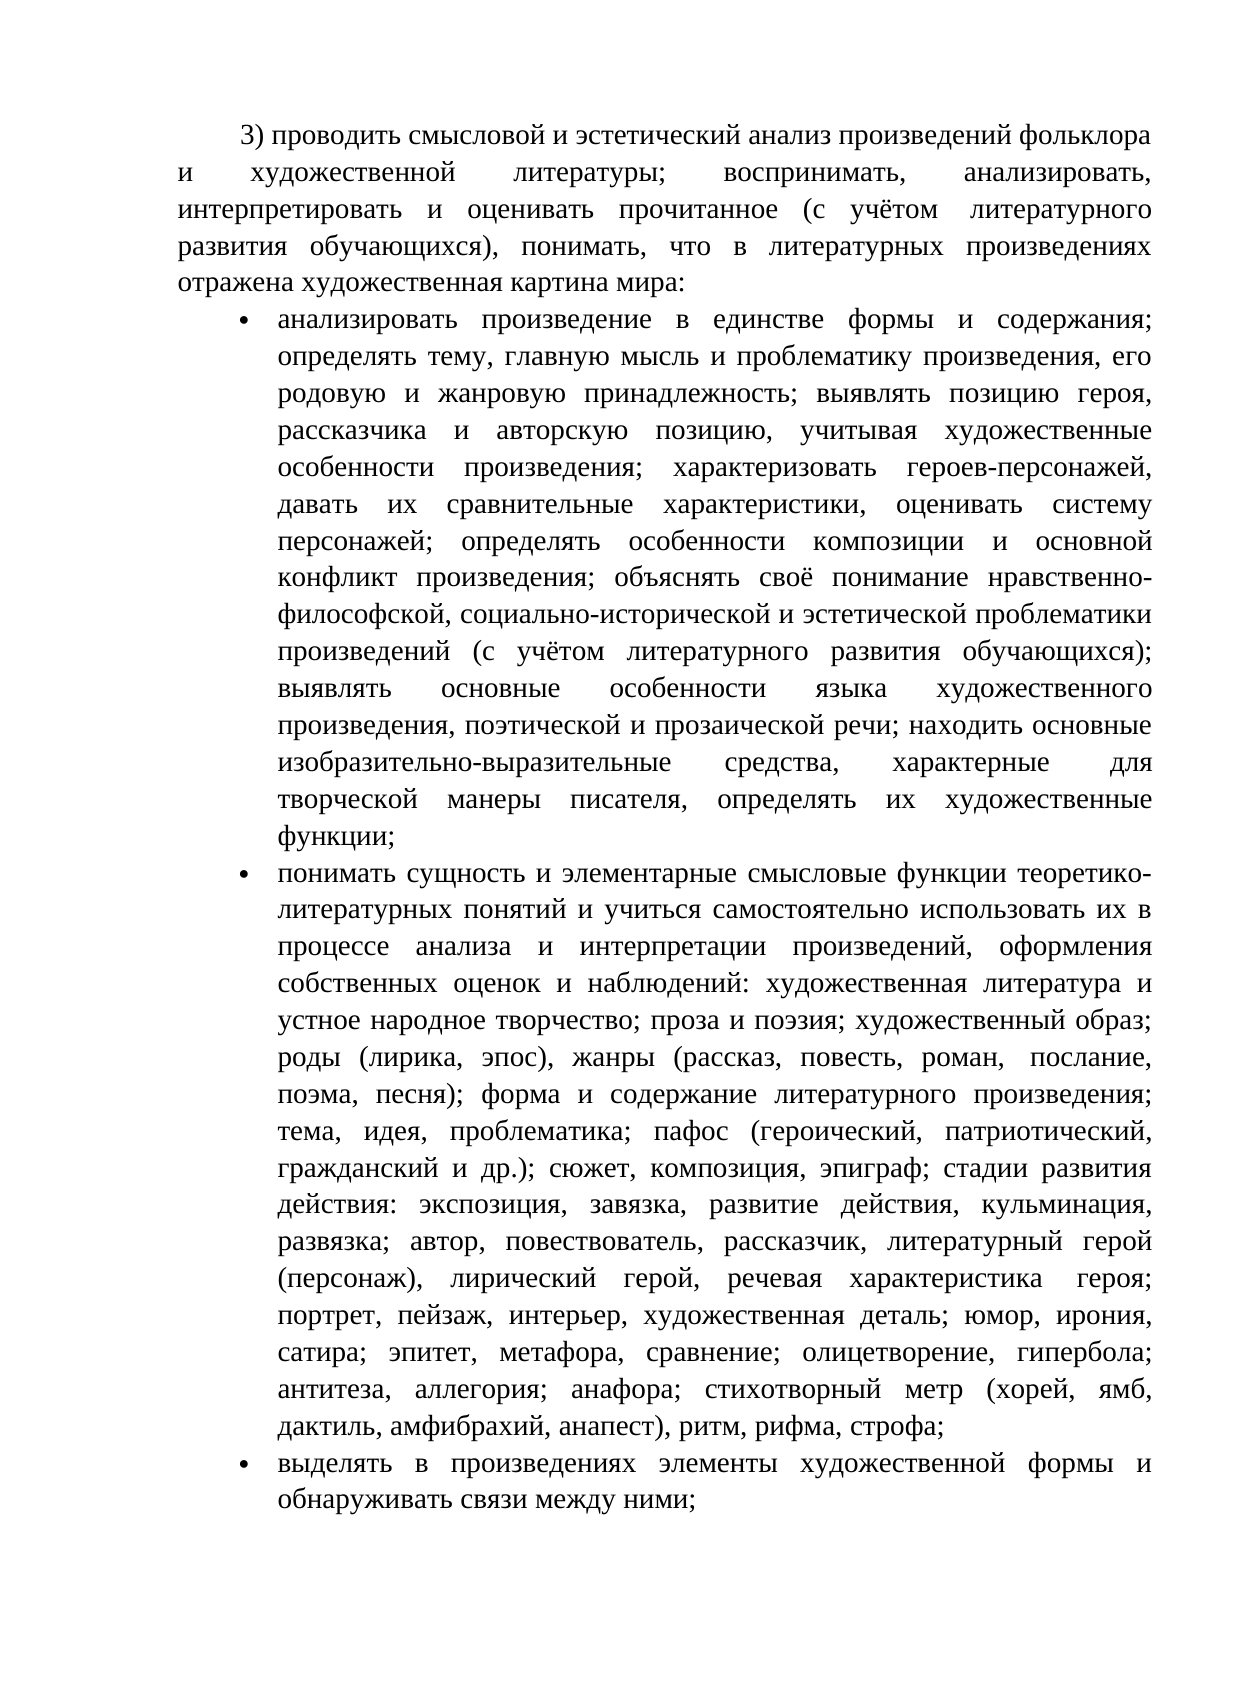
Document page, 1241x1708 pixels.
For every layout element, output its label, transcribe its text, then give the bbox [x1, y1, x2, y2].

list анализировать произведение в единстве формы и содержания; определять тему, главную мысль и проблематику произведения, его родовую и жанровую принадлежность; выявлять позицию героя, рассказчика и авторскую позицию, учитывая художественные особенности произведения; характеризовать героев-персонажей, давать их сравнительные характеристики, оценивать систему персонажей; определять особенности композиции и основной конфликт произведения; объяснять своё понимание нравственно- философской, социально-исторической и эстетической проблематики произведений (с учётом литературного развития обучающихся); выявлять основные особенности языка художественного произведения, поэтической и прозаической речи; находить основные изобразительно-выразительные средства, характерные для творческой манеры писателя, определять их художественные функции; [240, 301, 1152, 851]
list выделять в произведениях элементы художественной формы и обнаруживать связи между ними; [240, 1445, 1152, 1515]
list понимать сущность и элементарные смысловые функции теоретико- литературных понятий и учиться самостоятельно использовать их в процессе анализа и интерпретации произведений, оформления собственных оценок и наблюдений: художественная литература и устное народное творчество; проза и поэзия; художественный образ; роды (лирика, эпос), жанры (рассказ, повесть, роман, послание, поэма, песня); форма и содержание литературного произведения; тема, идея, проблематика; пафос (героический, патриотический, гражданский и др.); сюжет, композиция, эпиграф; стадии развития действия: экспозиция, завязка, развитие действия, кульминация, развязка; автор, повествователь, рассказчик, литературный герой (персонаж), лирический герой, речевая характеристика героя; портрет, пейзаж, интерьер, художественная деталь; юмор, ирония, сатира; эпитет, метафора, сравнение; олицетворение, гипербола; антитеза, аллегория; анафора; стихотворный метр (хорей, ямб, дактиль, амфибрахий, анапест), ритм, рифма, строфа; [240, 855, 1152, 1441]
list проводить смысловой и эстетический анализ произведений фольклора и художественной литературы; воспринимать, анализировать, интерпретировать и оценивать прочитанное (с учётом литературного развития обучающихся), понимать, что в литературных произведениях отражена художественная картина мира: [177, 117, 1152, 298]
